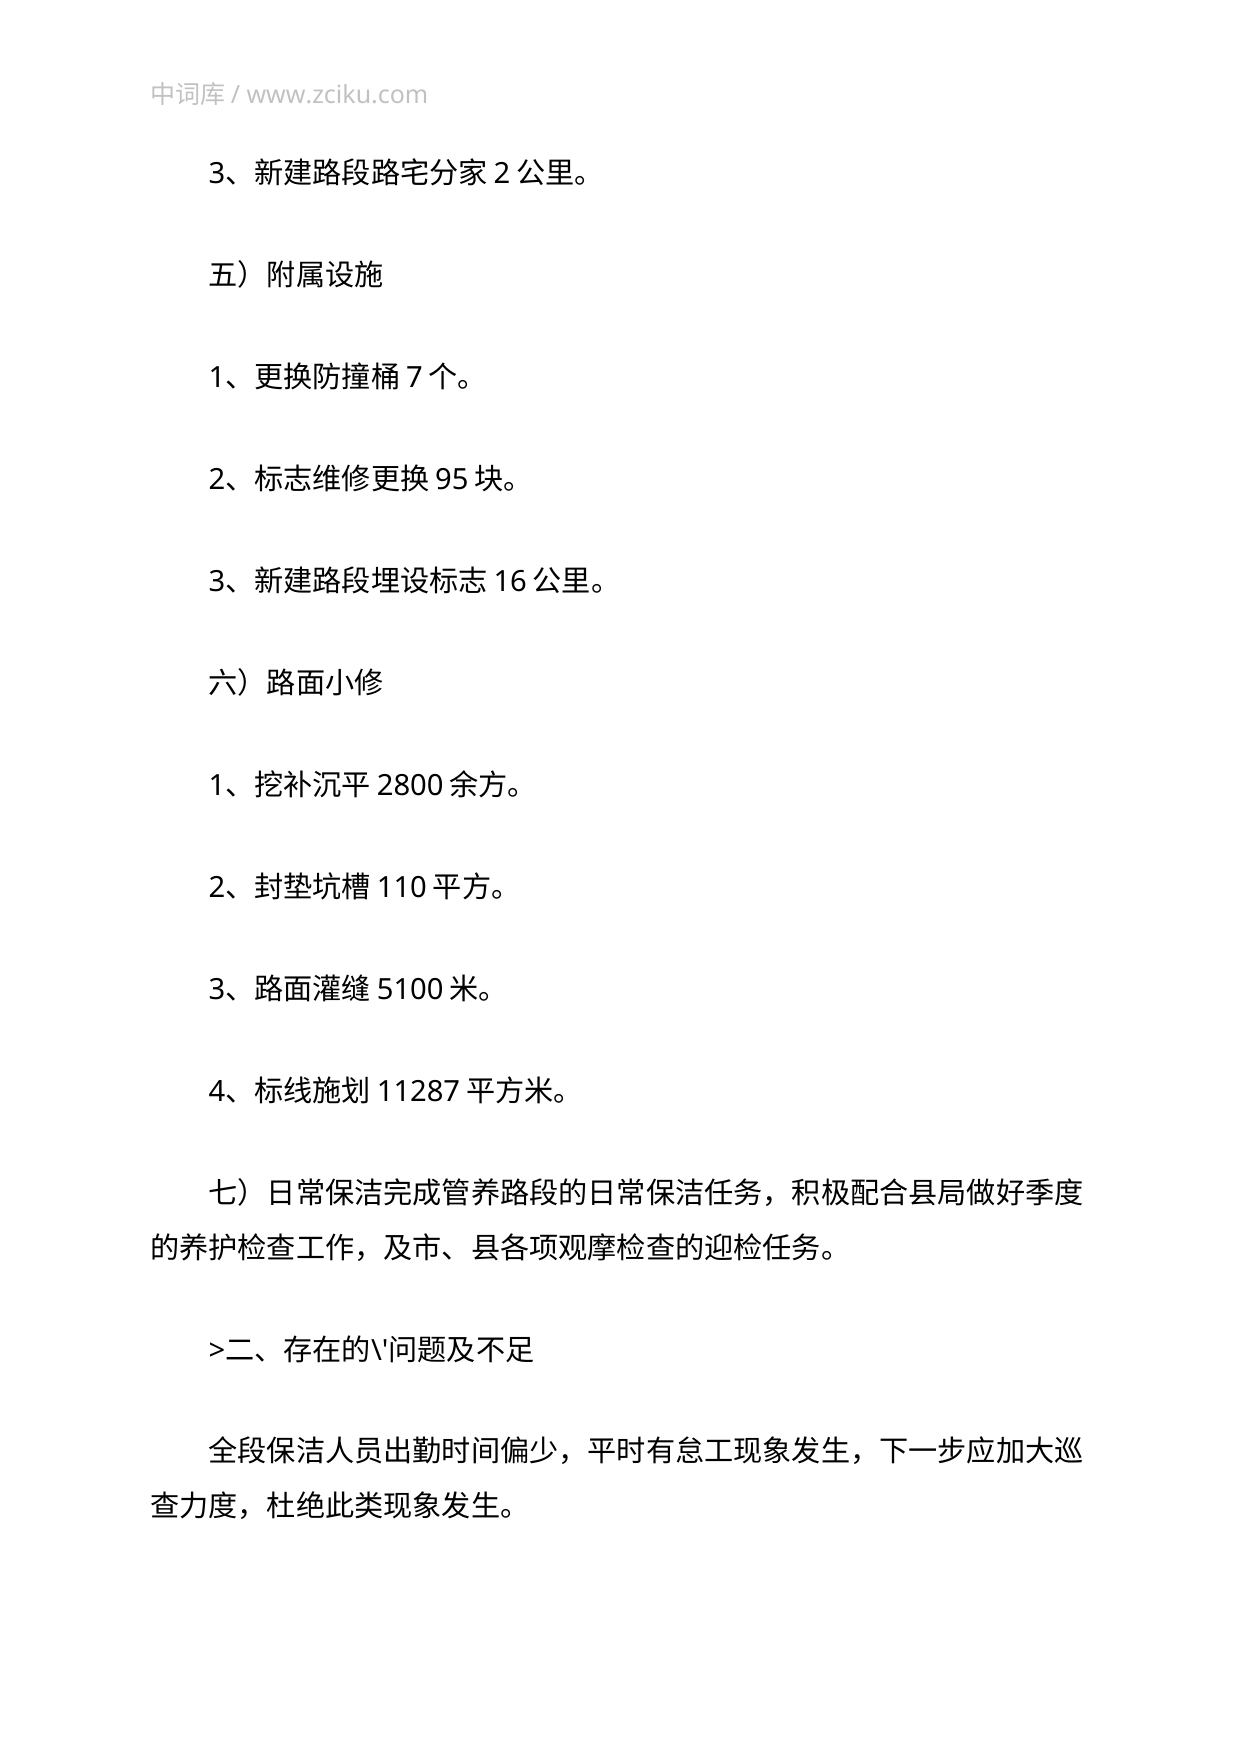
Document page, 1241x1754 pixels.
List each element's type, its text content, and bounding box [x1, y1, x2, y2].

text 3、新建路段埋设标志16公里。 [150, 558, 1090, 600]
text 1、更换防撞桶7个。 [150, 354, 1090, 396]
text 七）日常保洁完成管养路段的日常保洁任务，积极配合县局做好季度的养护检查工作，及市、县各项观摩检查的迎检任务。 [150, 1169, 1090, 1267]
text 3、新建路段路宅分家2公里。 [150, 150, 1090, 192]
text 3、路面灌缝5100米。 [150, 965, 1090, 1008]
text 2、标志维修更换95块。 [150, 456, 1090, 498]
text 2、封垫坑槽110平方。 [150, 863, 1090, 906]
text 五）附属设施 [150, 252, 1090, 294]
text 六）路面小修 [150, 660, 1090, 702]
text 1、挖补沉平2800余方。 [150, 761, 1090, 804]
text 4、标线施划11287平方米。 [150, 1067, 1090, 1110]
text >二、存在的\'问题及不足 [150, 1326, 1090, 1368]
text 全段保洁人员出勤时间偏少，平时有怠工现象发生，下一步应加大巡查力度，杜绝此类现象发生。 [150, 1428, 1090, 1525]
